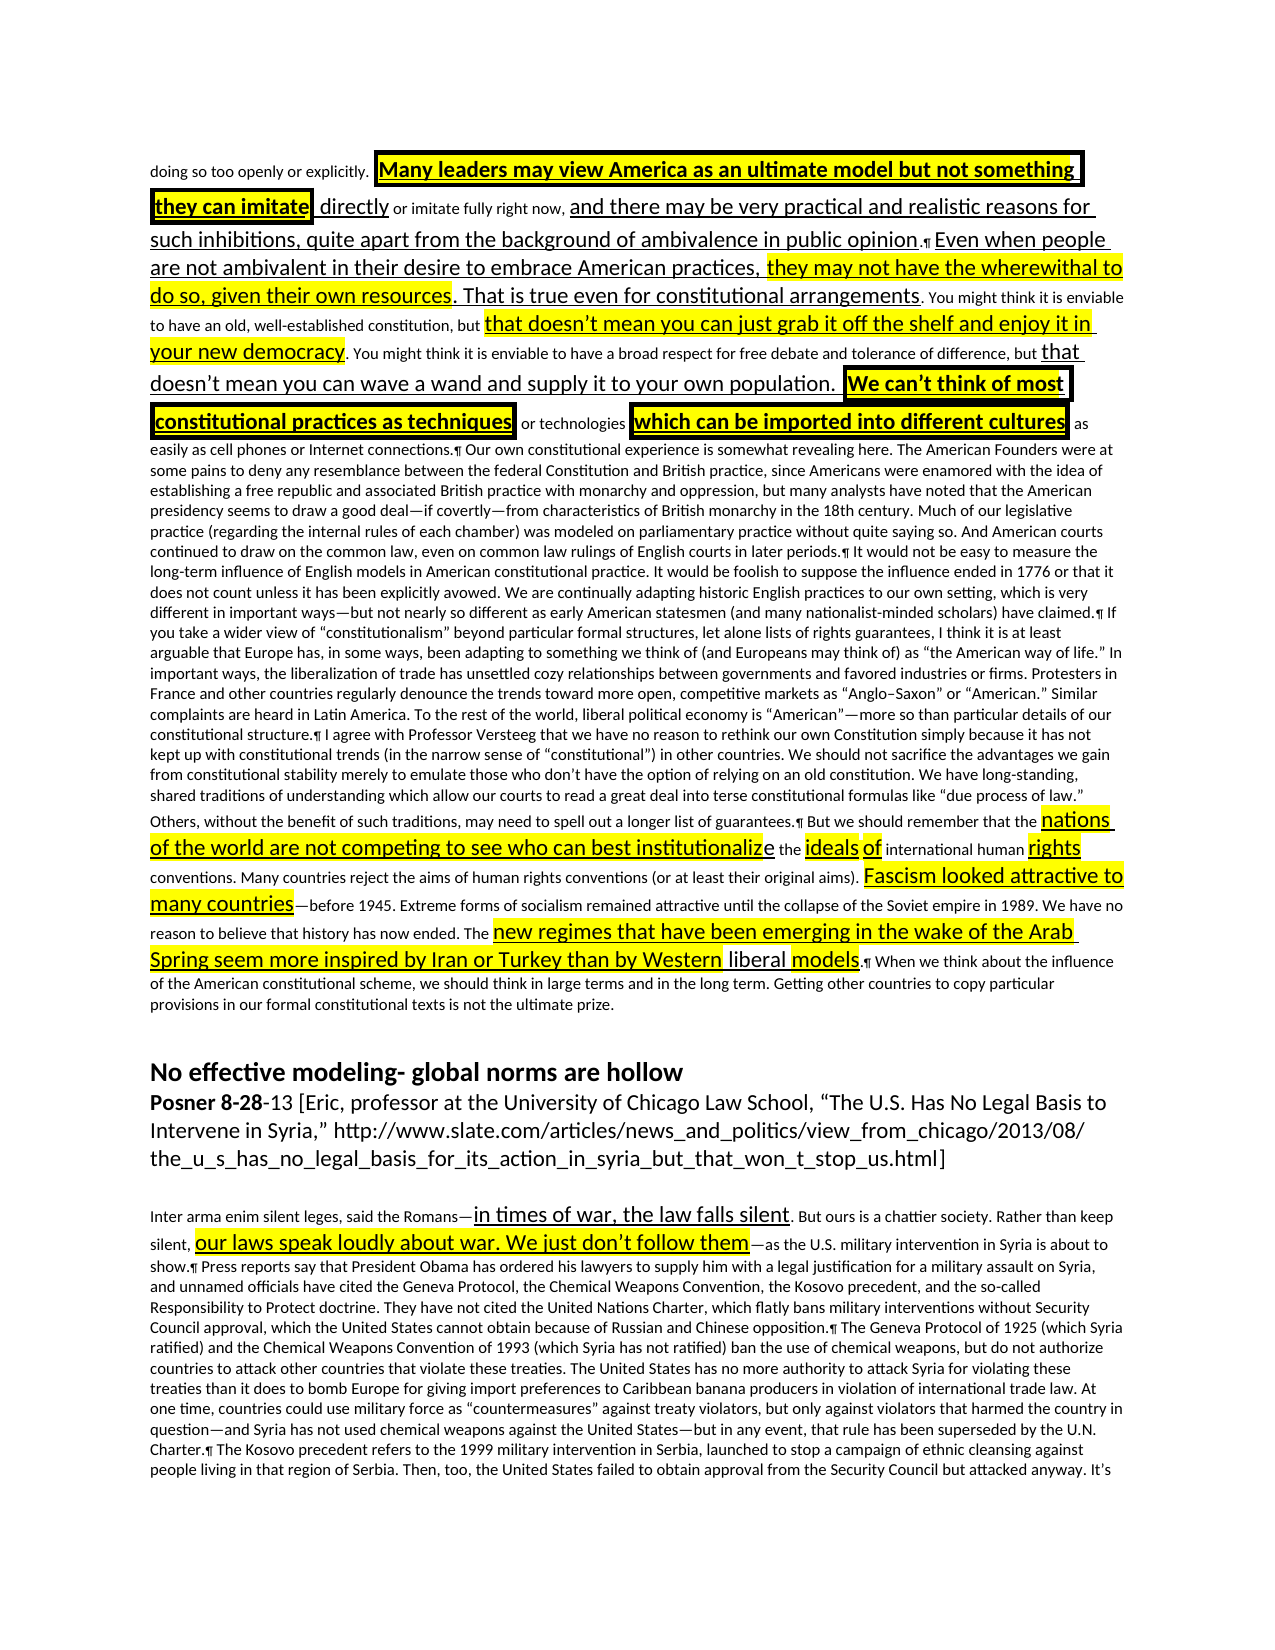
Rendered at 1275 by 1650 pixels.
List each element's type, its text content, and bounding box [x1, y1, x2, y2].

subtitle No effective modeling- global norms are hollow [150, 1055, 1125, 1088]
text Posner 8-28-13 [Eric, professor at the University of Chicago Law School, “The U.S. Has No Legal Basis to Intervene in Syria,” http://www.slate.com/articles/news_and_politics/view_from_chicago/2013/08/the_u_s_has_no_legal_basis_for_its_action_in_syria_but_that_won_t_stop_us.html] [150, 1088, 1125, 1172]
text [150, 1200, 1125, 1480]
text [150, 150, 1125, 1014]
